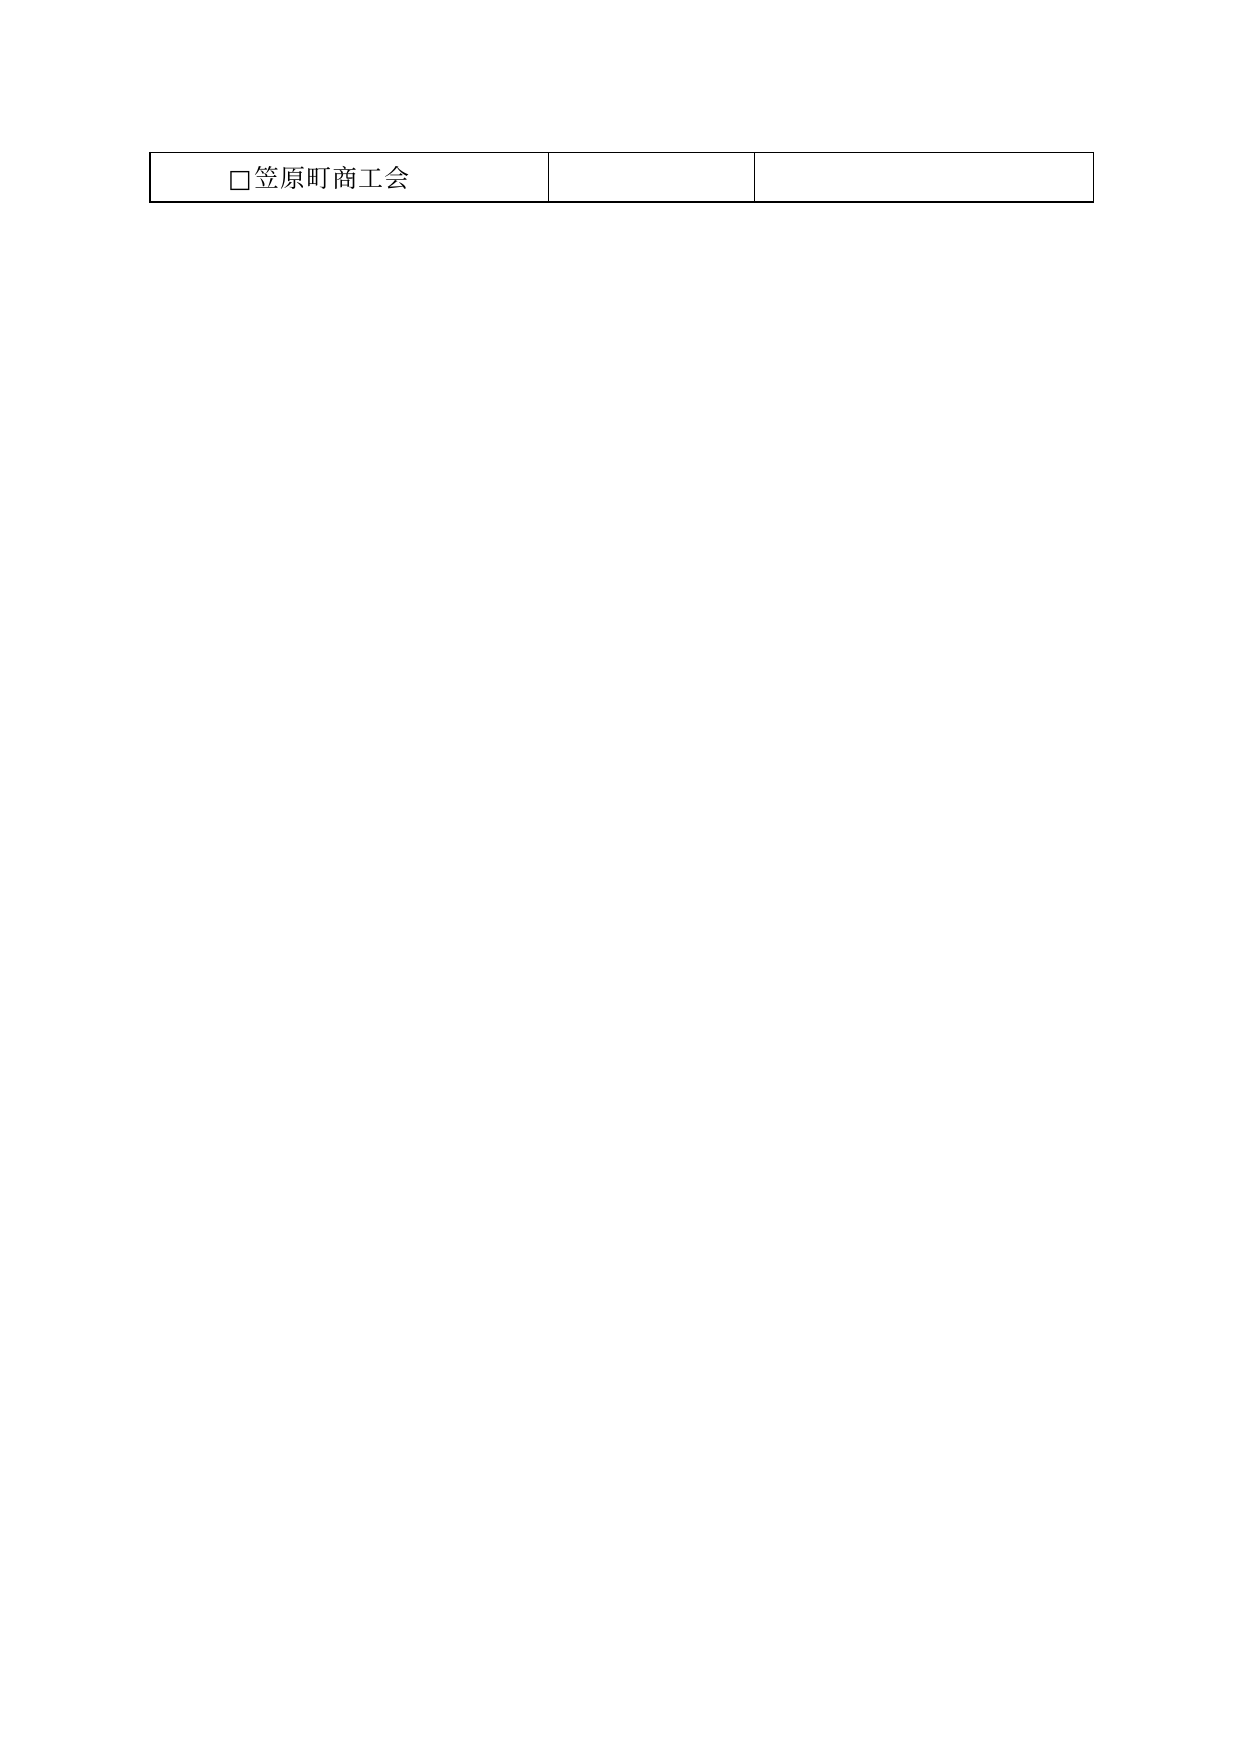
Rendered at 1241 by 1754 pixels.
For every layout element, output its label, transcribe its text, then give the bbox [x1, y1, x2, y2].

table_cell [755, 153, 1093, 201]
table_cell □多治見商工会議所 □笠原町商工会 [151, 153, 548, 201]
table_cell 担当職員名 [549, 153, 754, 201]
